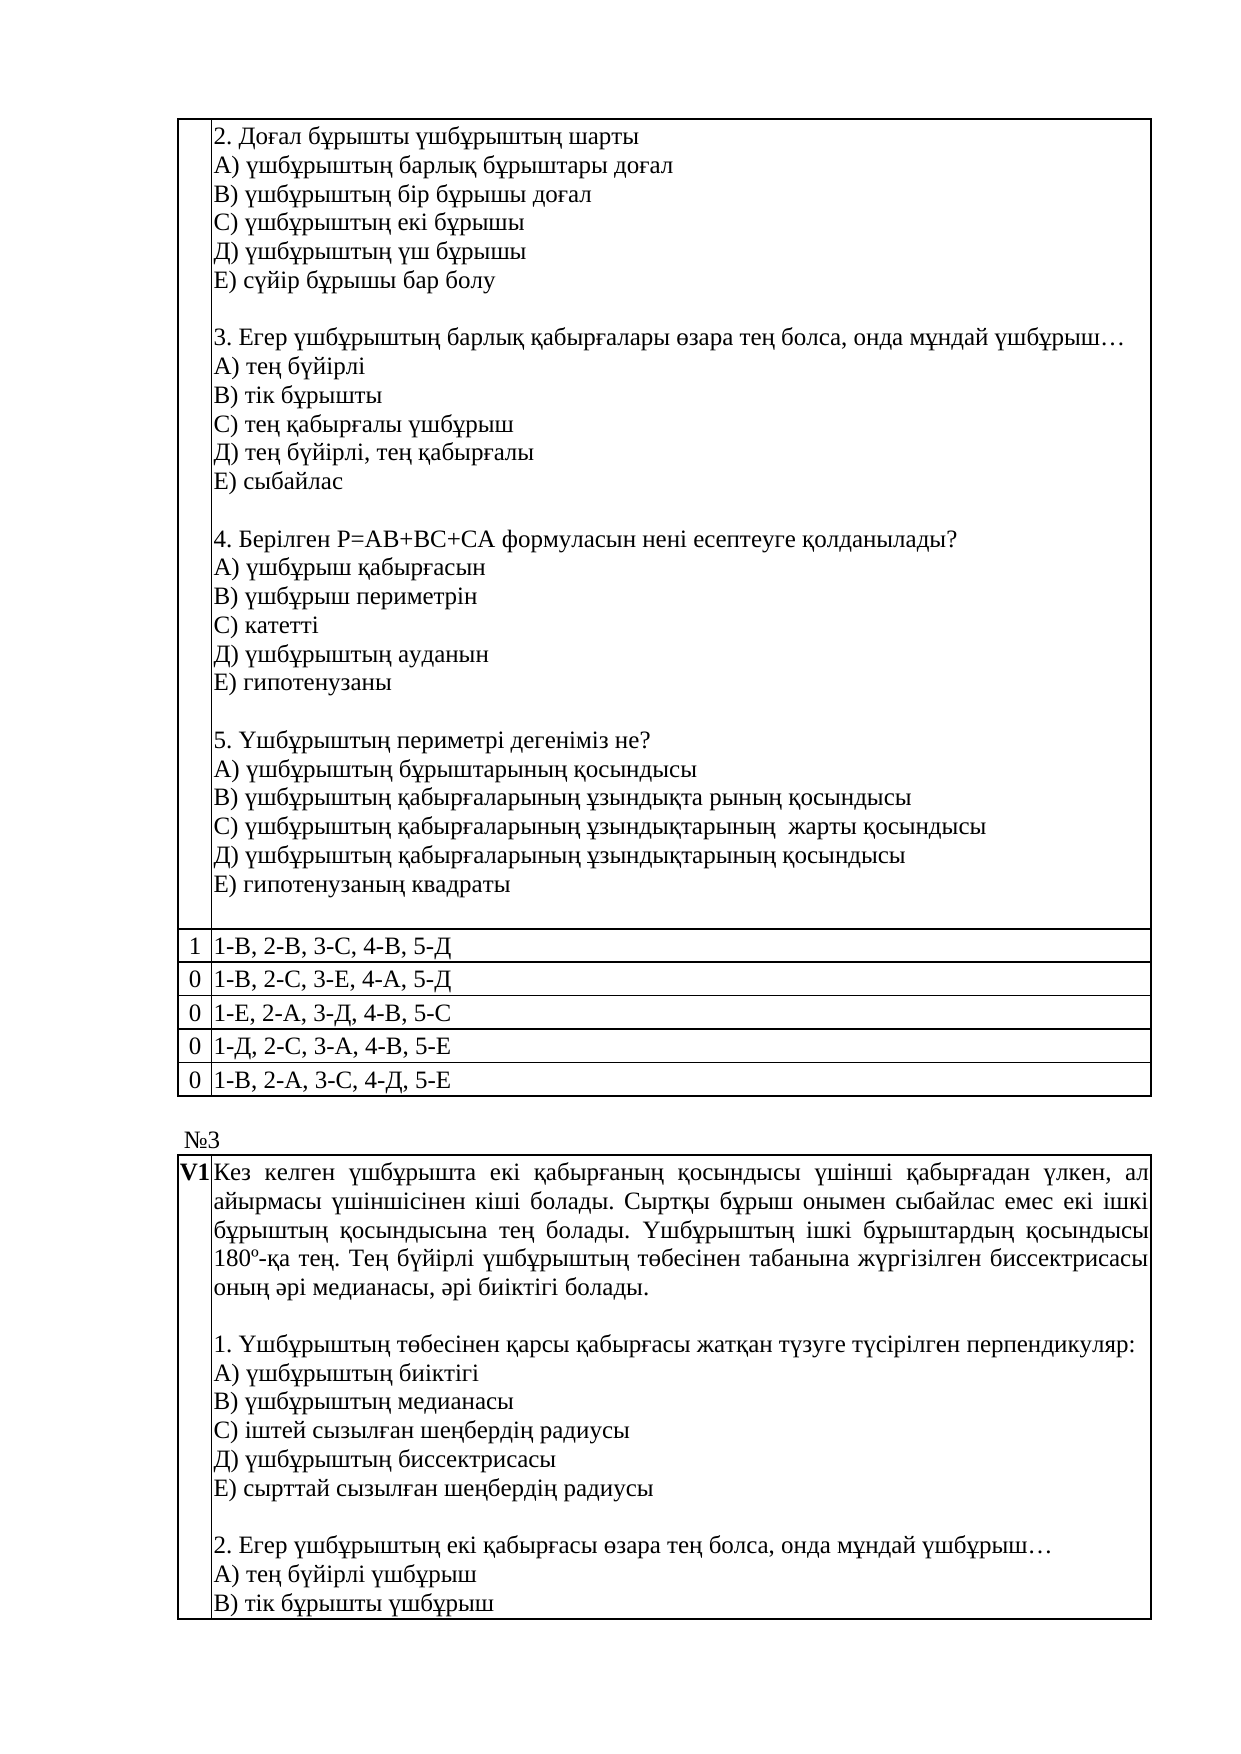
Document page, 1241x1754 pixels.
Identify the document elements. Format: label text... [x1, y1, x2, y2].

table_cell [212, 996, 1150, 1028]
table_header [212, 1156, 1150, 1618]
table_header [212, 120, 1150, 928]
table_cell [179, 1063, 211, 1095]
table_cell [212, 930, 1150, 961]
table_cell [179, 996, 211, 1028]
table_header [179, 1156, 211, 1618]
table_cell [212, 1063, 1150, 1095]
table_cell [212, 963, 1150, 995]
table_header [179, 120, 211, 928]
text №3 [177, 1125, 1152, 1154]
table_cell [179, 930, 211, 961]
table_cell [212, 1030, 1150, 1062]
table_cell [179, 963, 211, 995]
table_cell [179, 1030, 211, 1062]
